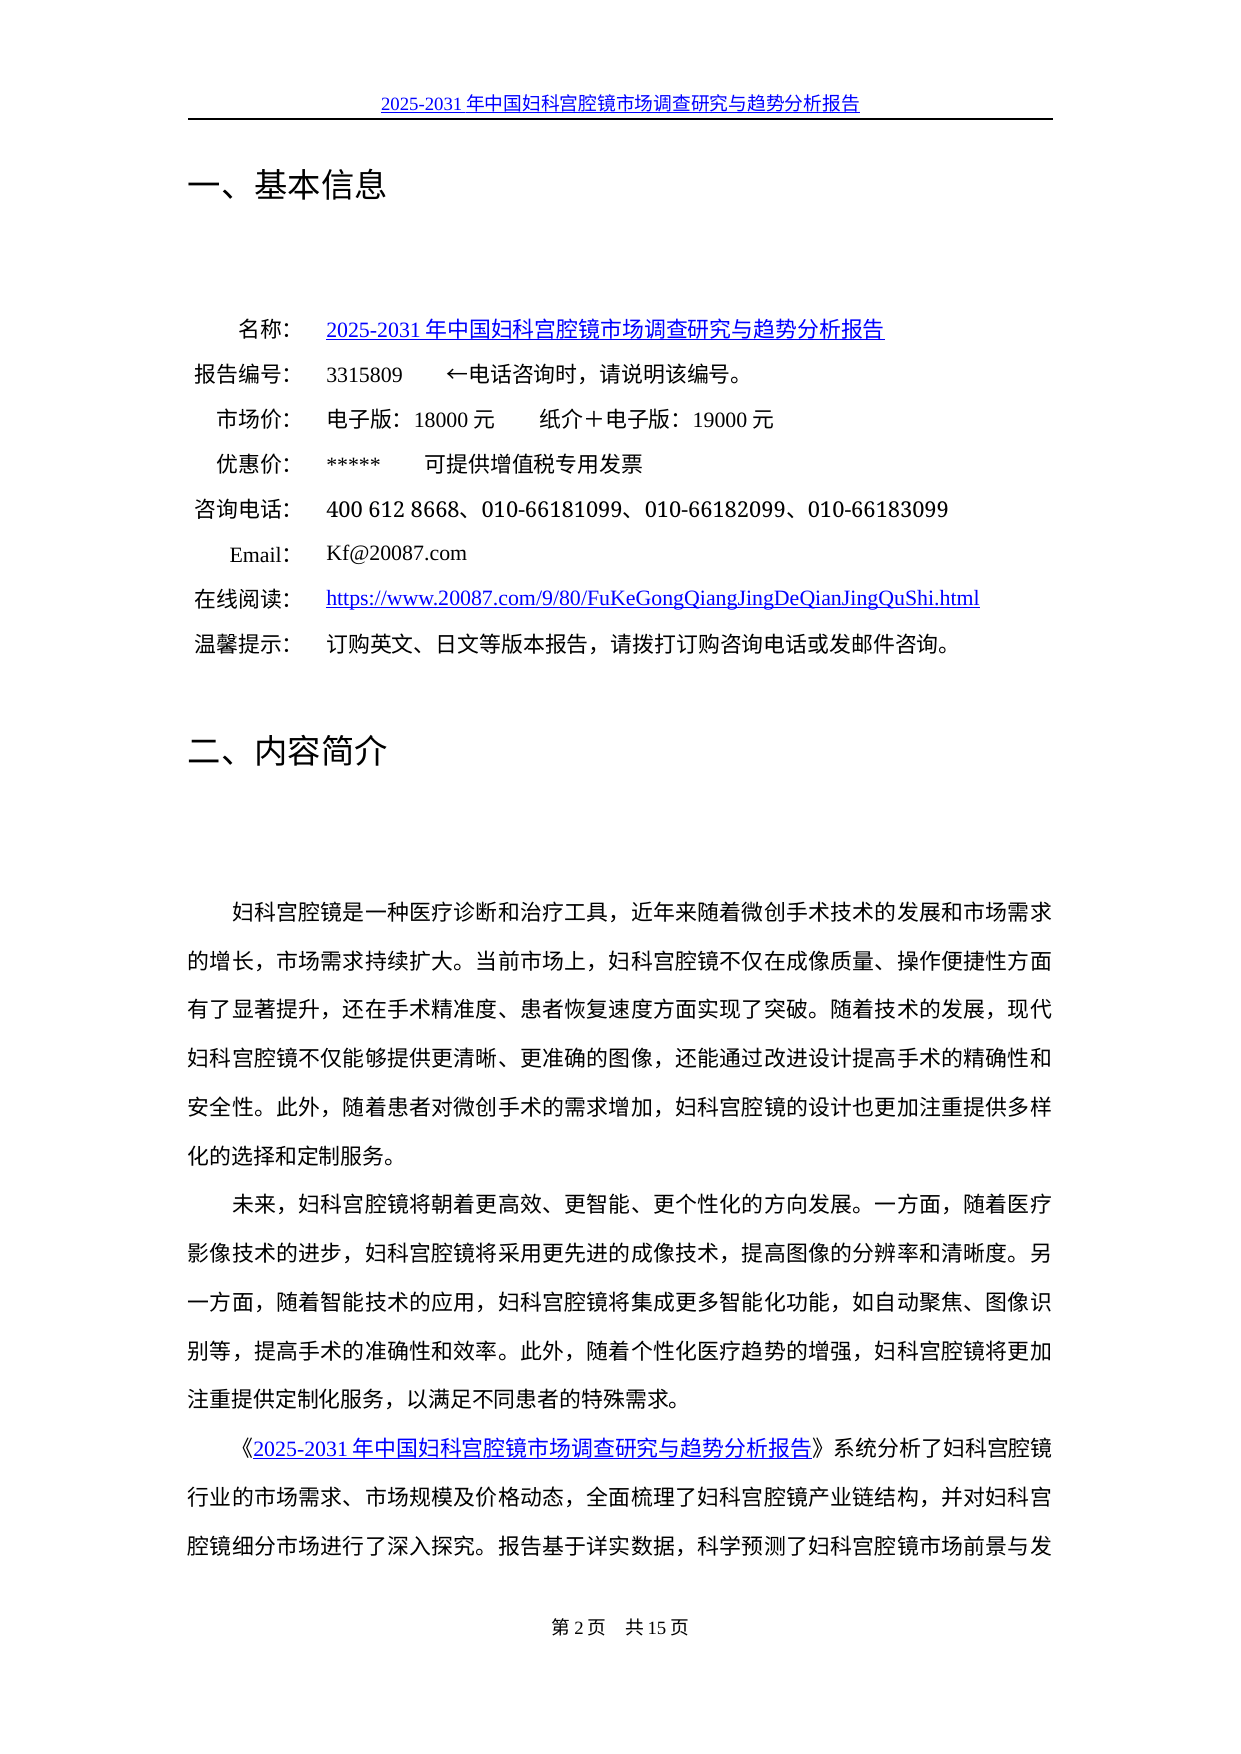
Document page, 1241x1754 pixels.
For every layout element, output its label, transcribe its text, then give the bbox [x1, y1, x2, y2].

table_cell [315, 582, 1073, 627]
table_cell 电子版：18000 元 纸介＋电子版：19000 元 [315, 402, 1073, 447]
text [187, 894, 1053, 1561]
title 二、内容简介 [187, 717, 1053, 782]
table_cell 温馨提示： [167, 627, 315, 672]
table_cell ***** 可提供增值税专用发票 [315, 447, 1073, 492]
table_cell 报告编号： [167, 357, 315, 402]
title 一、基本信息 [187, 150, 1053, 215]
table_cell 市场价： [167, 402, 315, 447]
table_cell Email： [167, 537, 315, 582]
table_cell 咨询电话： [167, 492, 315, 537]
table_cell 3315809 ←电话咨询时，请说明该编号。 [315, 357, 1073, 402]
table_header 2025-2031年中国妇科宫腔镜市场调查研究与趋势分析报告 [315, 312, 1073, 357]
table_cell 400 612 8668、010-66181099、010-66182099、010-66183099 [315, 492, 1073, 537]
table_cell 订购英文、日文等版本报告，请拨打订购咨询电话或发邮件咨询。 [315, 627, 1073, 672]
table_cell Kf@20087.com [315, 537, 1073, 582]
table_cell 优惠价： [167, 447, 315, 492]
table_header 名称： [167, 312, 315, 357]
table_cell 在线阅读： [167, 582, 315, 627]
